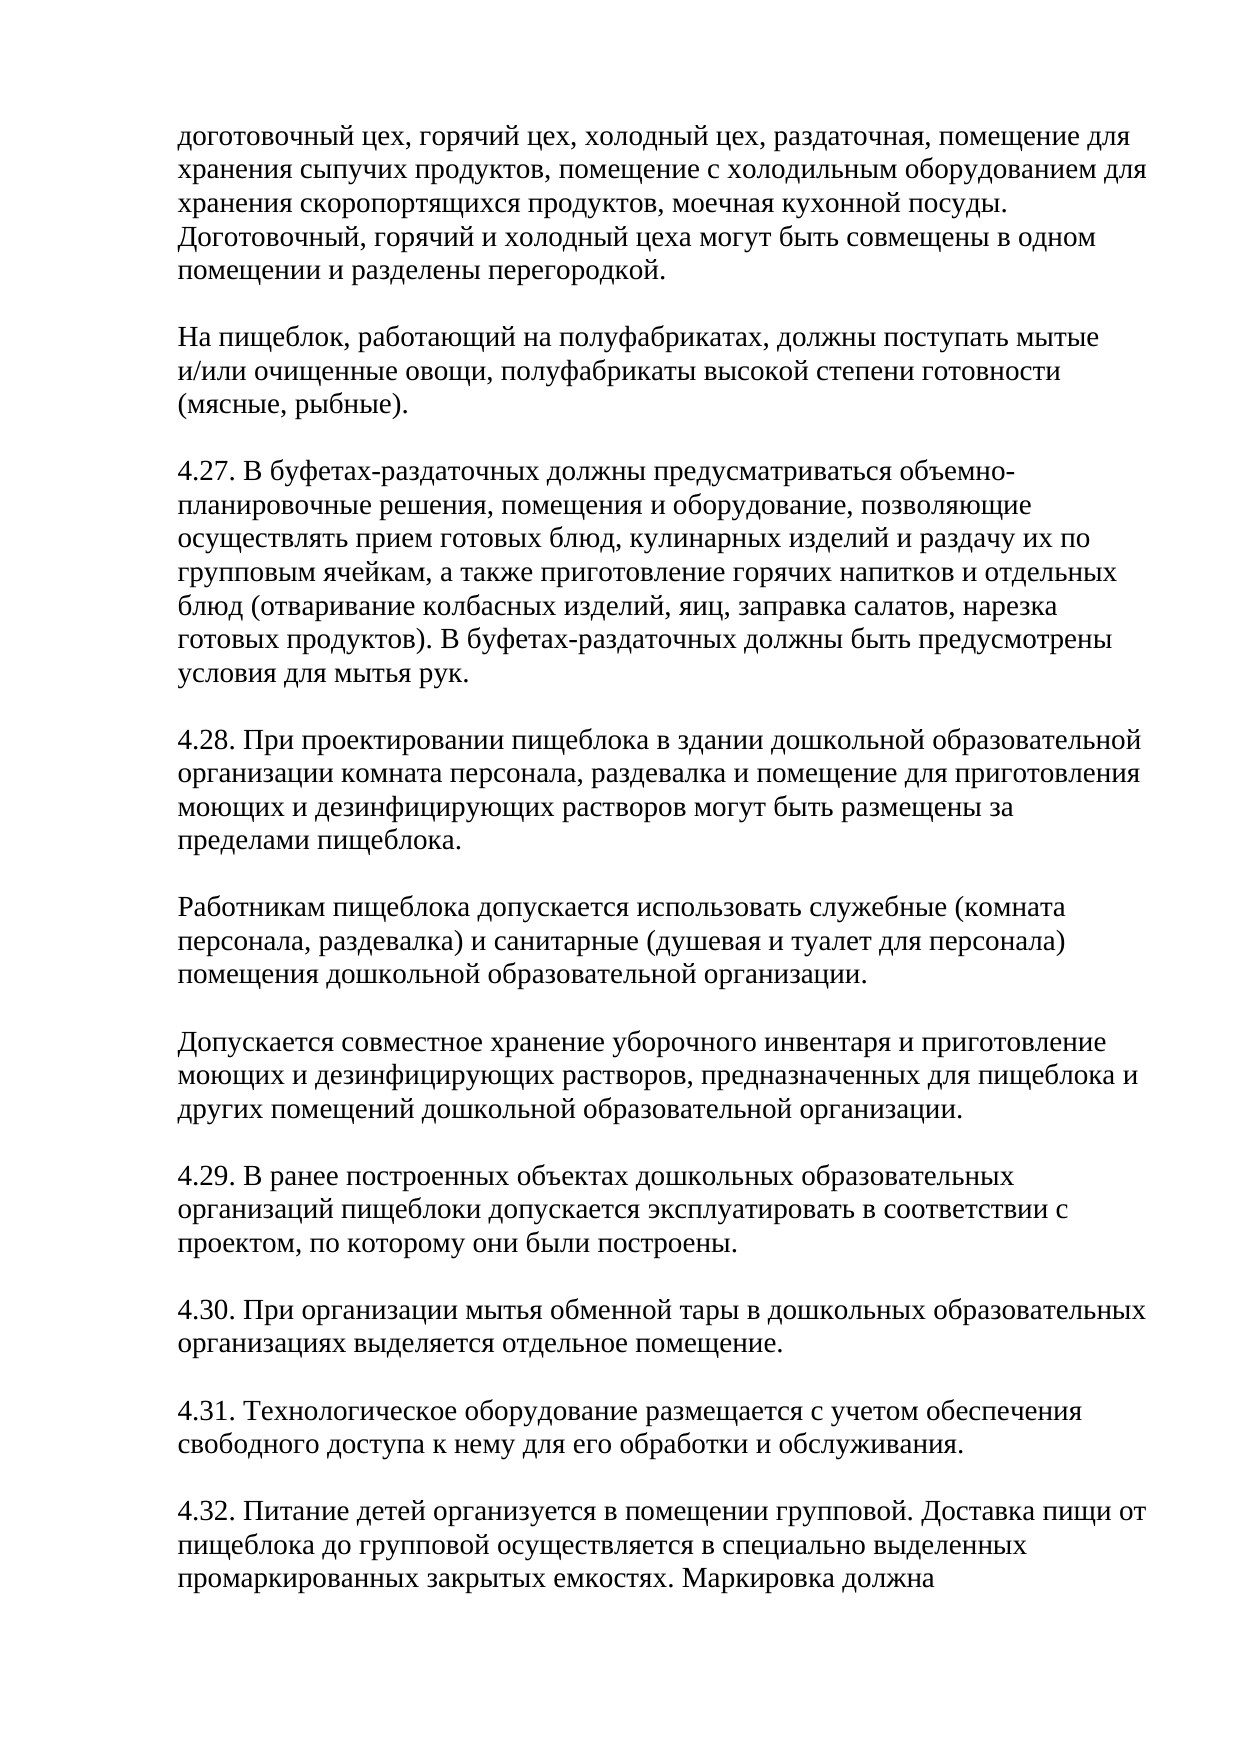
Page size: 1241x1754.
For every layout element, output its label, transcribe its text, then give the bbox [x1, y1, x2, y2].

text 4.28. При проектировании пищеблока в здании дошкольной образовательной организации комната персонала, раздевалка и помещение для приготовления моющих и дезинфицирующих растворов могут быть размещены за пределами пищеблока. [177, 722, 1152, 856]
text 4.31. Технологическое оборудование размещается с учетом обеспечения свободного доступа к нему для его обработки и обслуживания. [177, 1393, 1152, 1460]
text Работникам пищеблока допускается использовать служебные (комната персонала, раздевалка) и санитарные (душевая и туалет для персонала) помещения дошкольной образовательной организации. [177, 889, 1152, 990]
text 4.27. В буфетах-раздаточных должны предусматриваться объемно- планировочные решения, помещения и оборудование, позволяющие осуществлять прием готовых блюд, кулинарных изделий и раздачу их по групповым ячейкам, а также приготовление горячих напитков и отдельных блюд (отваривание колбасных изделий, яиц, заправка салатов, нарезка готовых продуктов). В буфетах-раздаточных должны быть предусмотрены условия для мытья рук. [177, 453, 1152, 688]
text 4.29. В ранее построенных объектах дошкольных образовательных организаций пищеблоки допускается эксплуатировать в соответствии с проектом, по которому они были построены. [177, 1158, 1152, 1258]
text На пищеблок, работающий на полуфабрикатах, должны поступать мытые и/или очищенные овощи, полуфабрикаты высокой степени готовности (мясные, рыбные). [177, 319, 1152, 420]
text 4.30. При организации мытья обменной тары в дошкольных образовательных организациях выделяется отдельное помещение. [177, 1292, 1152, 1359]
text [177, 118, 1152, 286]
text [177, 1493, 1152, 1594]
text Допускается совместное хранение уборочного инвентаря и приготовление моющих и дезинфицирующих растворов, предназначенных для пищеблока и других помещений дошкольной образовательной организации. [177, 1024, 1152, 1124]
